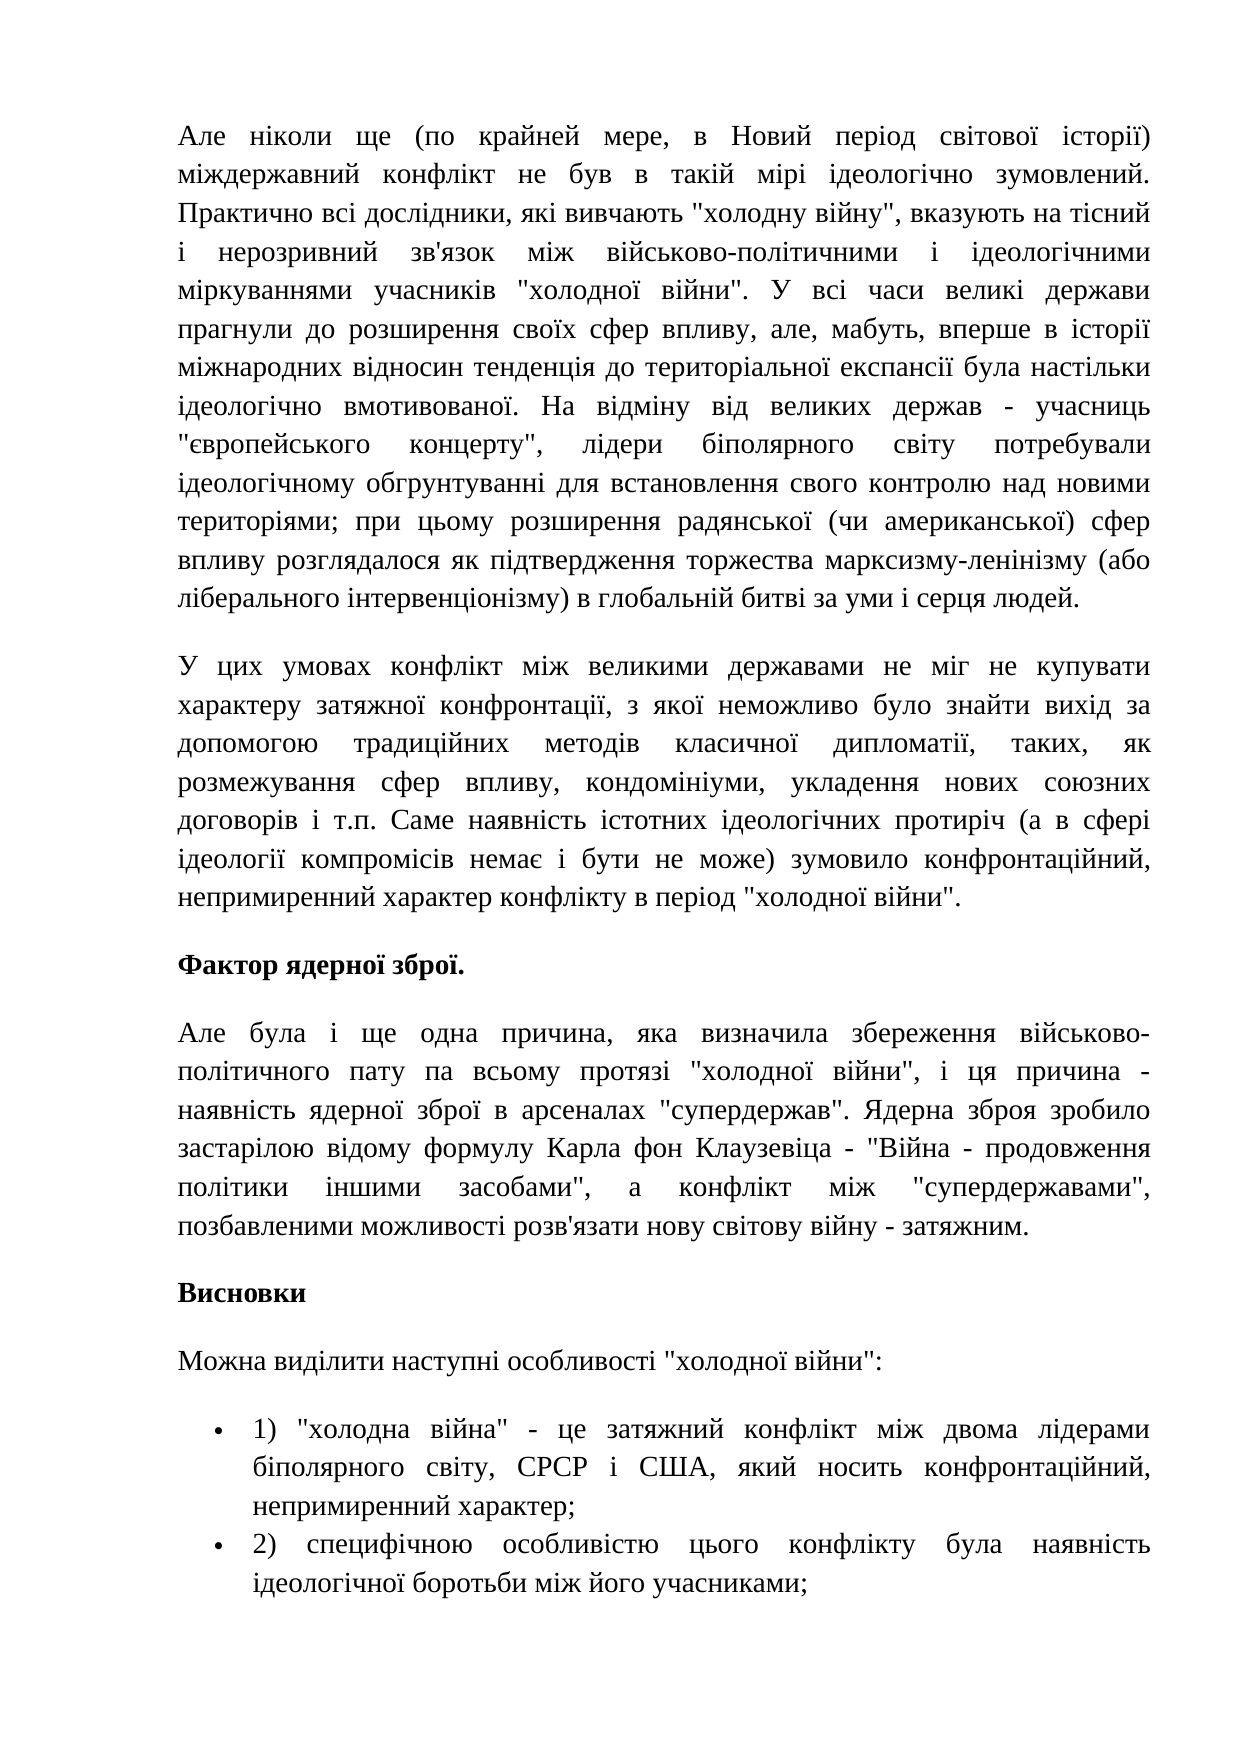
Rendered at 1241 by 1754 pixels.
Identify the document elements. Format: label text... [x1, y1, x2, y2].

text Але ніколи ще (по крайней мере, в Новий період світової історії) міждержавний конфлікт не був в такій мірі ідеологічно зумовлений. Практично всі дослідники, які вивчають "холодну війну", вказують на тісний і нерозривний зв'язок між військово-політичними і ідеологічними міркуваннями учасників "холодної війни". У всі часи великі держави прагнули до розширення своїх сфер впливу, але, мабуть, вперше в історії міжнародних відносин тенденція до територіальної експансії була настільки ідеологічно вмотивованої. На відміну від великих держав - учасниць "європейського концерту", лідери біполярного світу потребували ідеологічному обгрунтуванні для встановлення свого контролю над новими територіями; при цьому розширення радянської (чи американської) сфер впливу розглядалося як підтвердження торжества марксизму-ленінізму (або ліберального інтервенціонізму) в глобальній битві за уми і серця людей. [177, 118, 1152, 614]
text Можна виділити наступні особливості "холодної війни": [177, 1343, 1152, 1377]
list 2) специфічною особливістю цього конфлікту була наявність ідеологічної боротьби між його учасниками; [215, 1526, 1152, 1598]
text У цих умовах конфлікт між великими державами не міг нe купувати характеру затяжної конфронтації, з якої неможливо було знайти вихід за допомогою традиційних методів класичної дипломатії, таких, як розмежування сфер впливу, кондомініуми, укладення нових союзних договорів і т.п. Саме наявність істотних ідеологічних протиріч (а в сфері ідеології компромісів немає і бути не може) зумовило конфронтаційний, непримиренний характер конфлікту в період "холодної війни". [177, 648, 1152, 913]
text Але була і ще одна причина, яка визначила збереження військово-політичного пату па всьому протязі "холодної війни", і ця причина - наявність ядерної зброї в арсеналах "супердержав". Ядерна зброя зробило застарілою відому формулу Карла фон Клаузевіца - "Війна - продовження політики іншими засобами", а конфлікт між "супердержавами", позбавленими можливості розв'язати нову світову війну - затяжним. [177, 1015, 1152, 1241]
subtitle Фактор ядерної зброї. [177, 947, 1152, 981]
subtitle Висновки [177, 1275, 1152, 1309]
list 1) "холодна війна" - це затяжний конфлікт між двома лідерами біполярного світу, СРСР і США, який носить конфронтаційний, непримиренний характер; [215, 1411, 1152, 1521]
